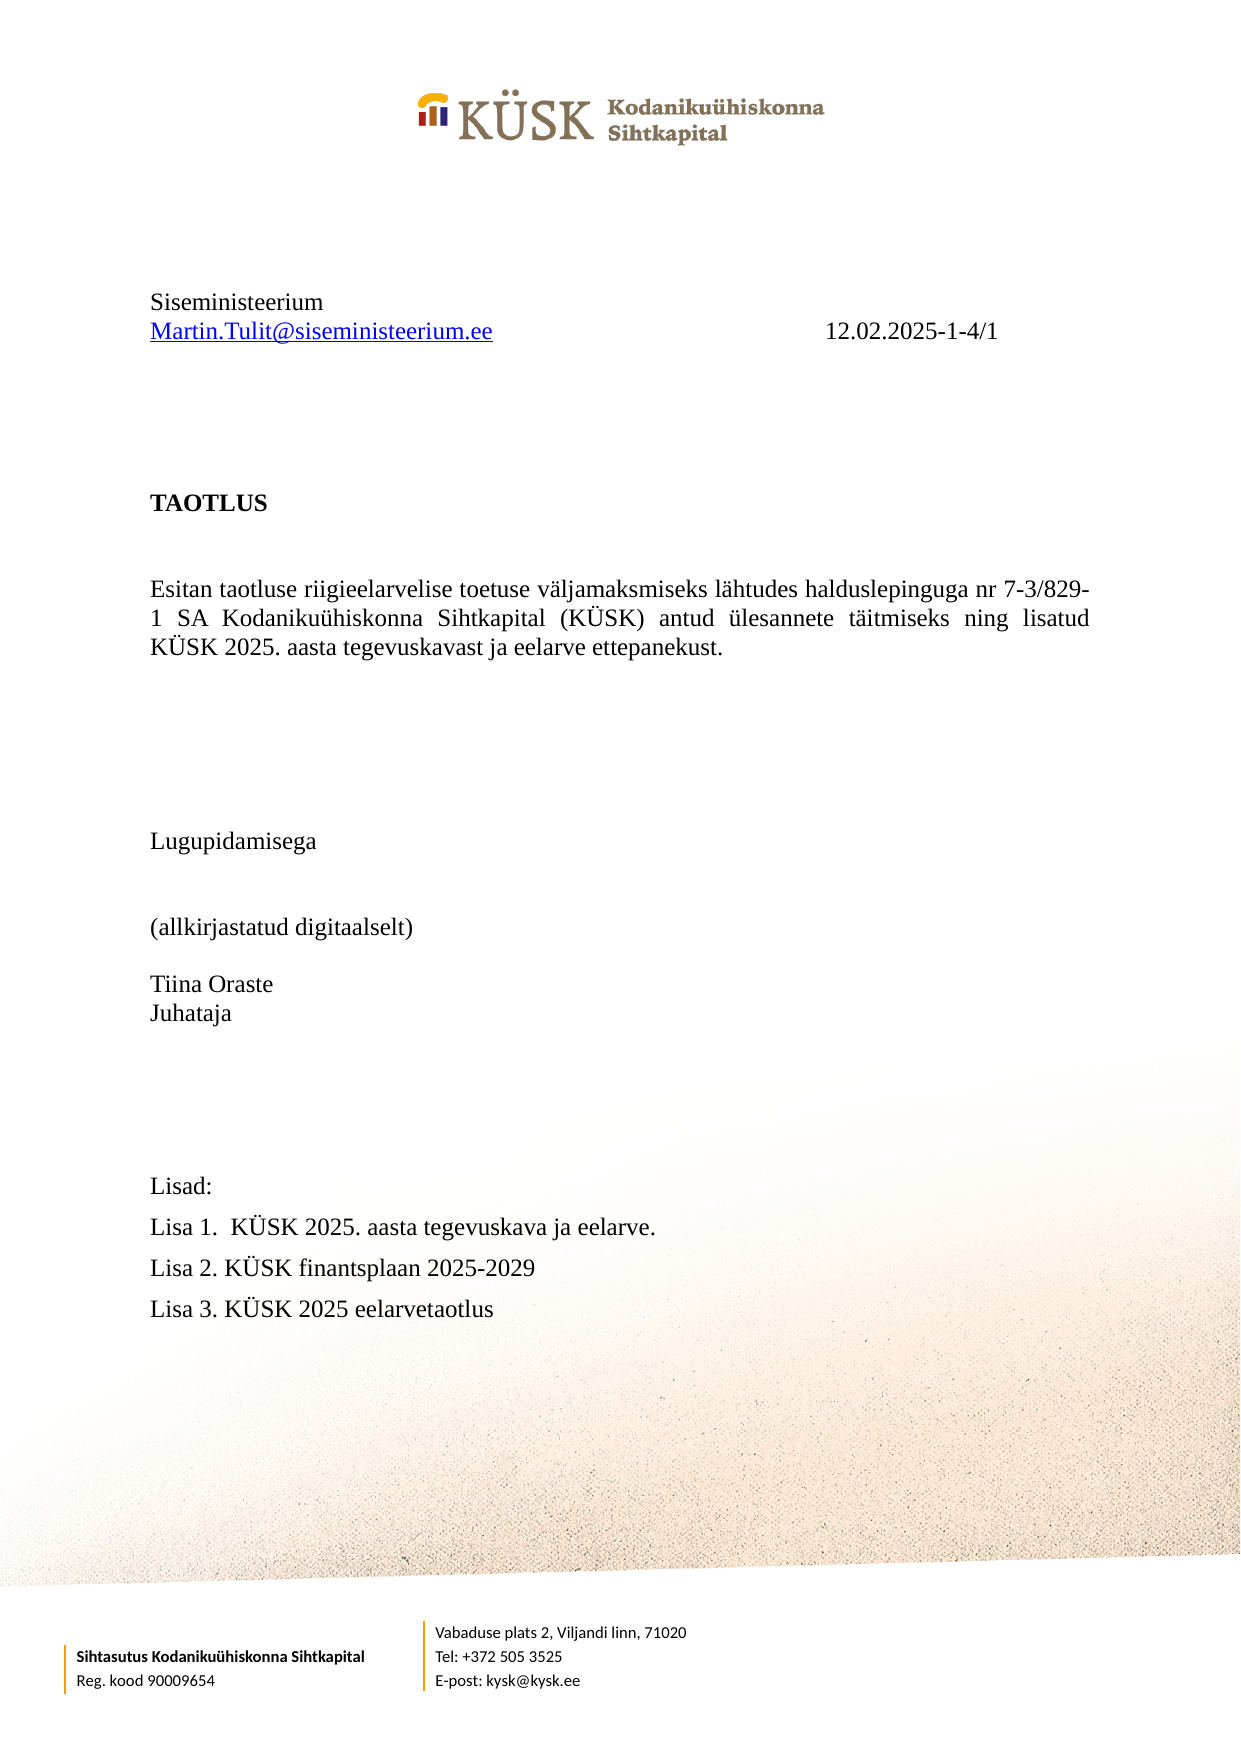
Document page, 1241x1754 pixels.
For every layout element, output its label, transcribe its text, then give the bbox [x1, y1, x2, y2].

picture [0, 0, 1241, 1754]
text Lisa 2. KÜSK finantsplaan 2025-2029 [150, 1253, 1090, 1282]
text Lisa 1. KÜSK 2025. aasta tegevuskava ja eelarve. [150, 1212, 1090, 1241]
text Esitan taotluse riigieelarvelise toetuse väljamaksmiseks lähtudes halduslepinguga nr 7-3/829-1 SA Kodanikuühiskonna Sihtkapital (KÜSK) antud ülesannete täitmiseks ning lisatud KÜSK 2025. aasta tegevuskavast ja eelarve ettepanekust. [150, 574, 1090, 661]
text (allkirjastatud digitaalselt) [150, 912, 1090, 941]
text Martin.Tulit@siseministeerium.ee 12.02.2025-1-4/1 [150, 316, 1090, 373]
text TAOTLUS [150, 488, 1090, 517]
text Siseministeerium [150, 287, 1090, 316]
text Tiina Oraste [150, 969, 1090, 998]
text Lisad: [150, 1171, 1090, 1199]
text Juhataja [150, 998, 1090, 1027]
text Lugupidamisega [150, 826, 1090, 854]
text Lisa 3. KÜSK 2025 eelarvetaotlus [150, 1294, 1090, 1323]
